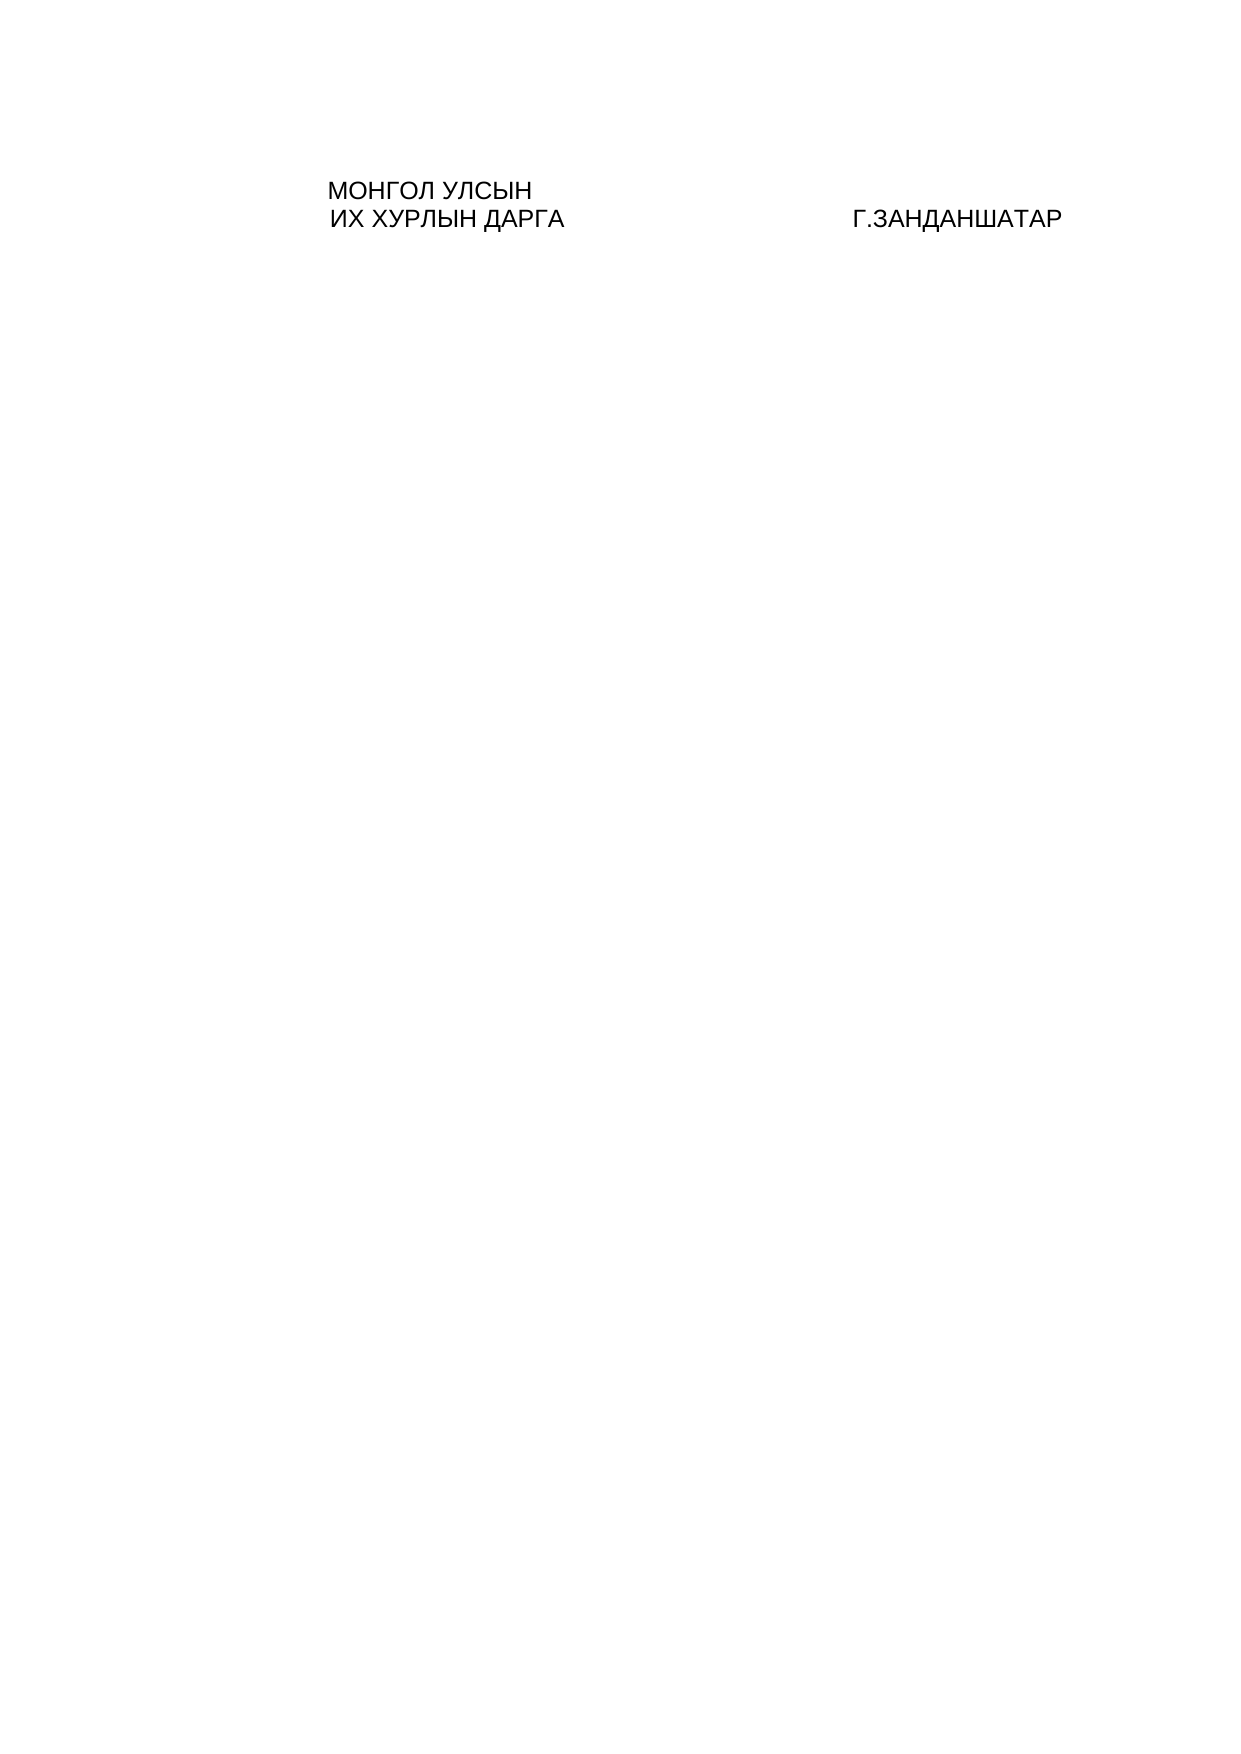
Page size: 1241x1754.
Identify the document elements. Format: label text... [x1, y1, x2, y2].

text МОНГОЛ УЛСЫН [252, 176, 1161, 204]
text ИХ ХУРЛЫН ДАРГА Г.ЗАНДАНШАТАР [177, 204, 1152, 233]
